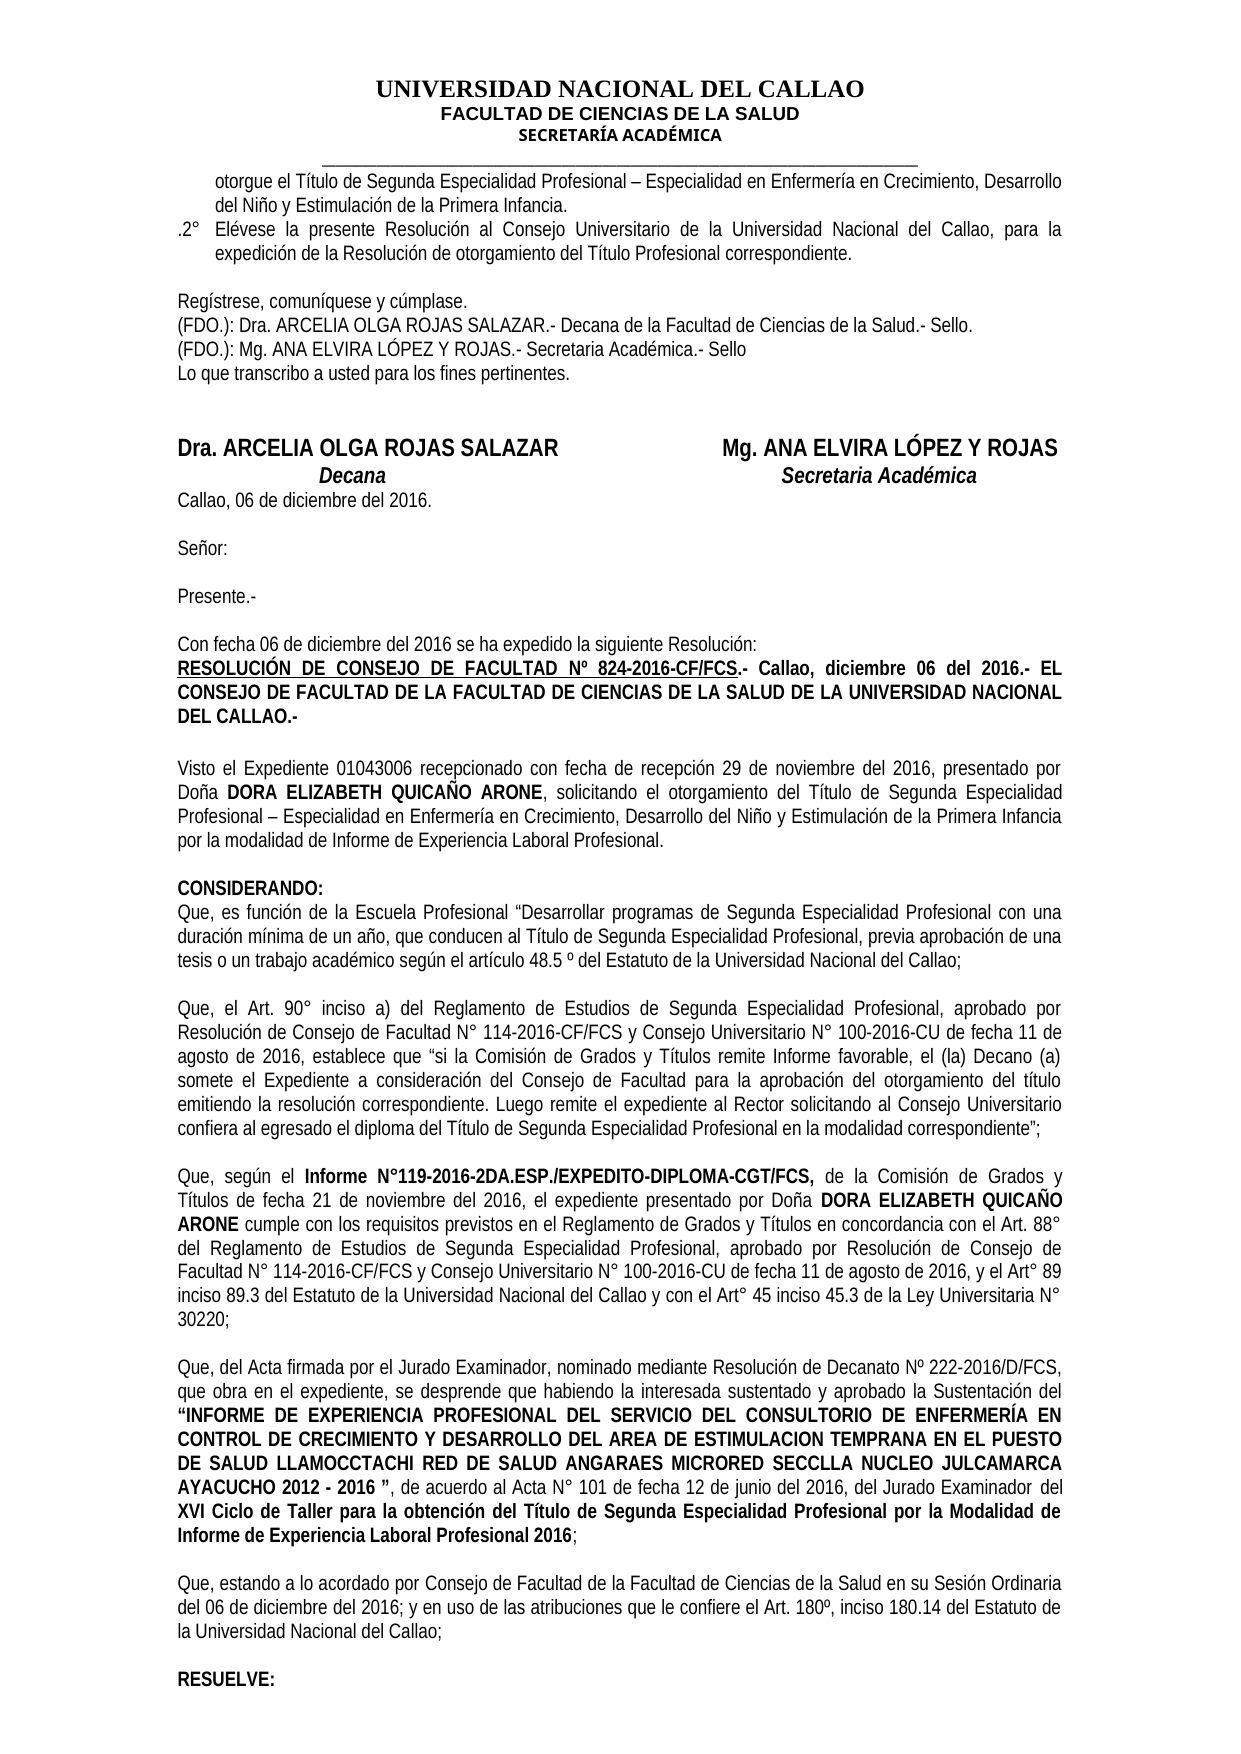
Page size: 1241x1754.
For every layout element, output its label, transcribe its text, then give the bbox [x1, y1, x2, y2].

text RESUELVE: [177, 1667, 1063, 1691]
text Que, es función de la Escuela Profesional “Desarrollar programas de Segunda Especialidad Profesional con una duración mínima de un año, que conducen al Título de Segunda Especialidad Profesional, previa aprobación de una tesis o un trabajo académico según el artículo 48.5 º del Estatuto de la Universidad Nacional del Callao; [177, 900, 1063, 972]
text CONSIDERANDO: [177, 876, 1063, 900]
text Presente.- [177, 584, 1063, 608]
text Que, el Art. 90° inciso a) del Reglamento de Estudios de Segunda Especialidad Profesional, aprobado por Resolución de Consejo de Facultad N° 114-2016-CF/FCS y Consejo Universitario N° 100-2016-CU de fecha 11 de agosto de 2016, establece que “si la Comisión de Grados y Títulos remite Informe favorable, el (la) Decano (a) somete el Expediente a consideración del Consejo de Facultad para la aprobación del otorgamiento del título emitiendo la resolución correspondiente. Luego remite el expediente al Rector solicitando al Consejo Universitario confiera al egresado el diploma del Título de Segunda Especialidad Profesional en la modalidad correspondiente”; [177, 996, 1063, 1140]
text Que, según el Informe N°119-2016-2DA.ESP./EXPEDITO-DIPLOMA-CGT/FCS, de la Comisión de Grados y Títulos de fecha 21 de noviembre del 2016, el expediente presentado por Doña DORA ELIZABETH QUICAÑO ARONE cumple con los requisitos previstos en el Reglamento de Grados y Títulos en concordancia con el Art. 88° del Reglamento de Estudios de Segunda Especialidad Profesional, aprobado por Resolución de Consejo de Facultad N° 114-2016-CF/FCS y Consejo Universitario N° 100-2016-CU de fecha 11 de agosto de 2016, y el Art° 89 inciso 89.3 del Estatuto de la Universidad Nacional del Callao y con el Art° 45 inciso 45.3 de la Ley Universitaria N° 30220; [177, 1164, 1063, 1331]
text Callao, 06 de diciembre del 2016. [177, 488, 1063, 512]
text (FDO.): Dra. ARCELIA OLGA ROJAS SALAZAR.- Decana de la Facultad de Ciencias de la Salud.- Sello. [177, 313, 1063, 337]
text Dra. ARCELIA OLGA ROJAS SALAZAR Mg. ANA ELVIRA LÓPEZ Y ROJAS [177, 433, 1063, 462]
text Regístrese, comuníquese y cúmplase. [177, 289, 1063, 313]
text Con fecha 06 de diciembre del 2016 se ha expedido la siguiente Resolución: [177, 632, 1063, 656]
text RESOLUCIÓN DE consejo de facultad Nº 824-2016-CF/FCS.- Callao, diciembre 06 del 2016.- EL consejo de facultad DE LA FACULTAD DE CIENCIAS DE LA SALUD DE LA UNIVERSIDAD NACIONAL DEL CALLAO.- [177, 656, 1063, 728]
text Que, estando a lo acordado por Consejo de Facultad de la Facultad de Ciencias de la Salud en su Sesión Ordinaria del 06 de diciembre del 2016; y en uso de las atribuciones que le confiere el Art. 180º, inciso 180.14 del Estatuto de la Universidad Nacional del Callao; [177, 1571, 1063, 1643]
text Lo que transcribo a usted para los fines pertinentes. [177, 361, 1063, 385]
text Decana Secretaria Académica [177, 462, 1063, 488]
text .2° Elévese la presente Resolución al Consejo Universitario de la Universidad Nacional del Callao, para la expedición de la Resolución de otorgamiento del Título Profesional correspondiente. [177, 217, 1063, 265]
text Señor: [177, 536, 1063, 560]
text (FDO.): Mg. ANA ELVIRA LÓPEZ Y ROJAS.- Secretaria Académica.- Sello [177, 337, 1063, 361]
text Visto el Expediente 01043006 recepcionado con fecha de recepción 29 de noviembre del 2016, presentado por Doña DORA ELIZABETH QUICAÑO ARONE, solicitando el otorgamiento del Título de Segunda Especialidad Profesional – Especialidad en Enfermería en Crecimiento, Desarrollo del Niño y Estimulación de la Primera Infancia por la modalidad de Informe de Experiencia Laboral Profesional. [177, 756, 1063, 852]
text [177, 169, 1063, 217]
text Que, del Acta firmada por el Jurado Examinador, nominado mediante Resolución de Decanato Nº 222-2016/D/FCS, que obra en el expediente, se desprende que habiendo la interesada sustentado y aprobado la Sustentación del “INFORME DE EXPERIENCIA PROFESIONAL DEL SERVICIO DEL CONSULTORIO DE ENFERMERÍA EN CONTROL DE CRECIMIENTO Y DESARROLLO DEL AREA DE ESTIMULACION TEMPRANA EN EL PUESTO DE SALUD LLAMOCCTACHI RED DE SALUD ANGARAES MICRORED SECCLLA NUCLEO JULCAMARCA AYACUCHO 2012 - 2016 ”, de acuerdo al Acta N° 101 de fecha 12 de junio del 2016, del Jurado Examinador del XVI Ciclo de Taller para la obtención del Título de Segunda Especialidad Profesional por la Modalidad de Informe de Experiencia Laboral Profesional 2016; [177, 1355, 1063, 1547]
